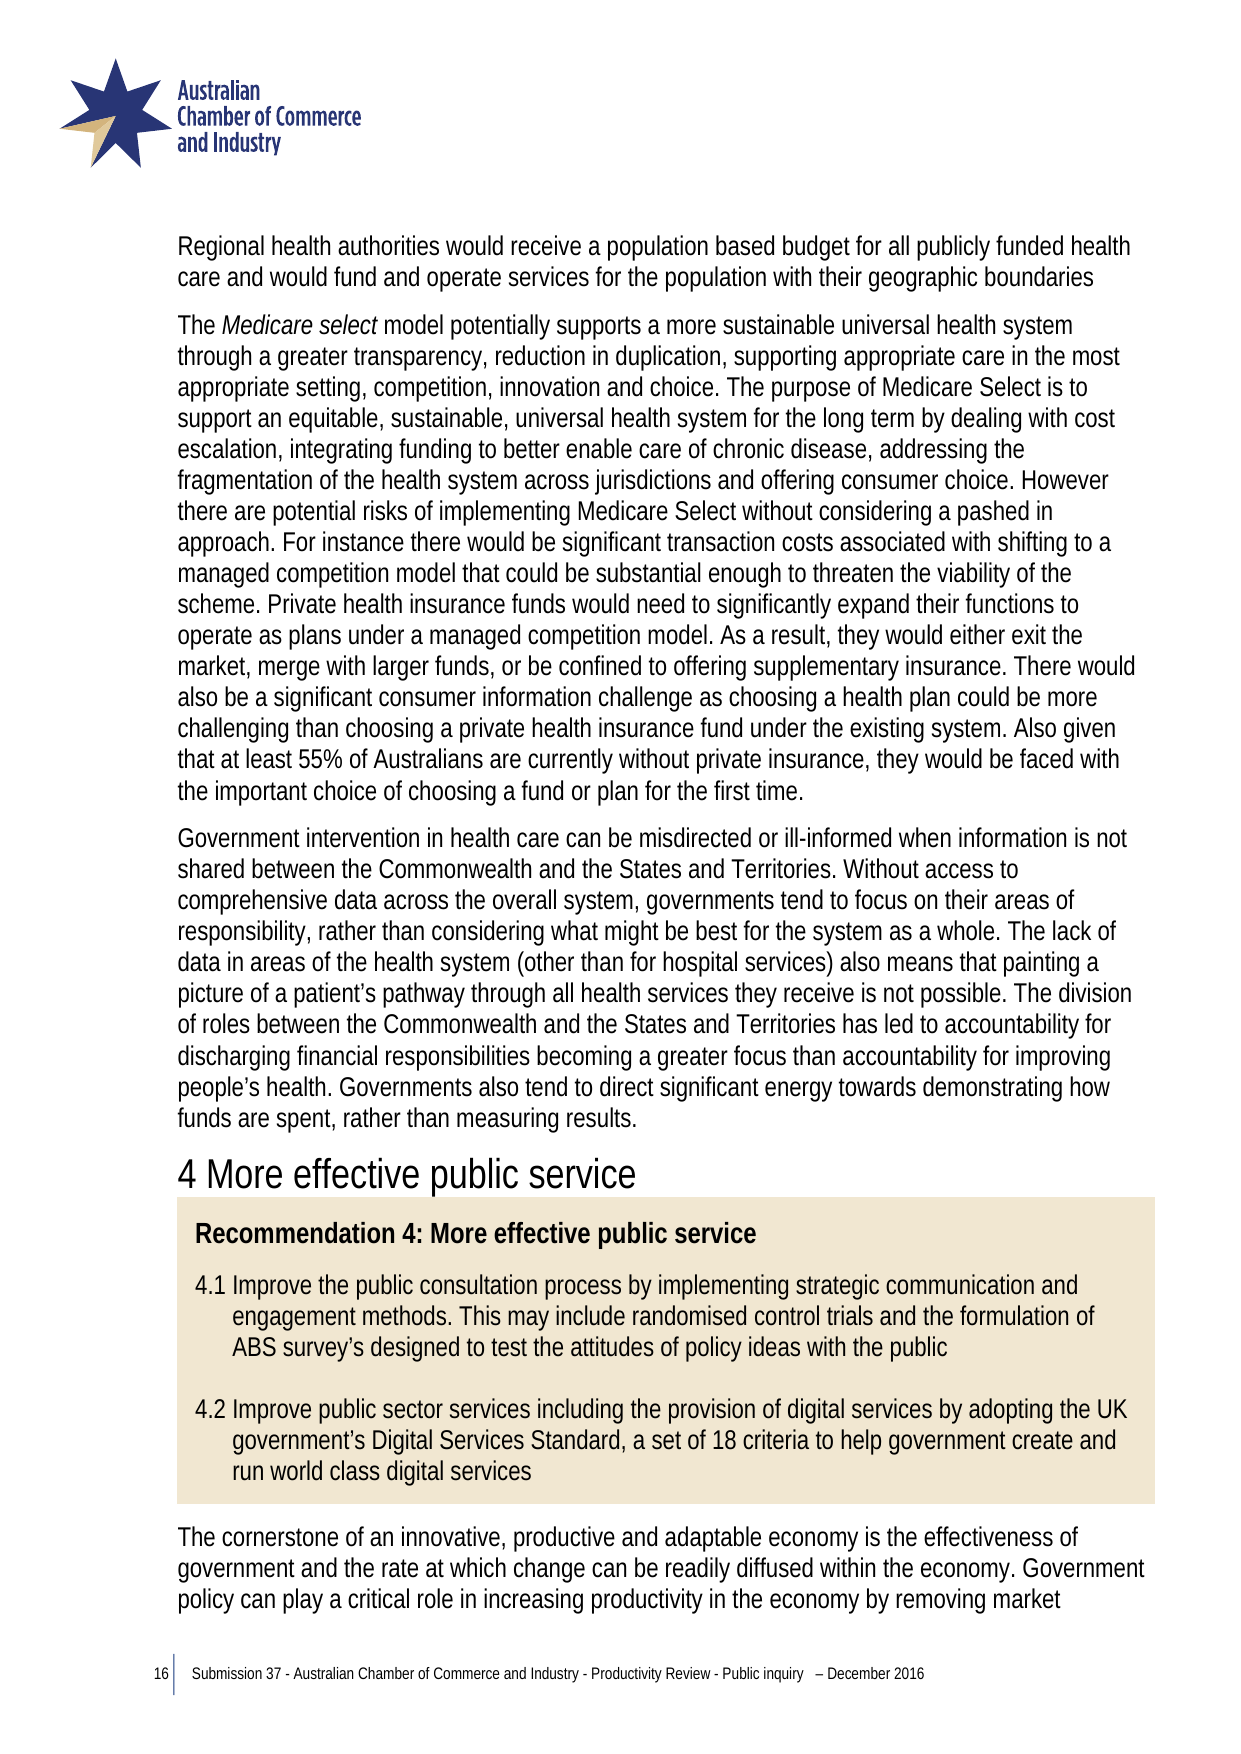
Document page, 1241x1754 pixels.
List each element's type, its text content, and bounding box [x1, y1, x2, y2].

text The Medicare select model potentially supports a more sustainable universal health system through a greater transparency, reduction in duplication, supporting appropriate care in the most appropriate setting, competition, innovation and choice. The purpose of Medicare Select is to support an equitable, sustainable, universal health system for the long term by dealing with cost escalation, integrating funding to better enable care of chronic disease, addressing the fragmentation of the health system across jurisdictions and offering consumer choice. However there are potential risks of implementing Medicare Select without considering a pashed in approach. For instance there would be significant transaction costs associated with shifting to a managed competition model that could be substantial enough to threaten the viability of the scheme. Private health insurance funds would need to significantly expand their functions to operate as plans under a managed competition model. As a result, they would either exit the market, merge with larger funds, or be confined to offering supplementary insurance. There would also be a significant consumer information challenge as choosing a health plan could be more challenging than choosing a private health insurance fund under the existing system. Also given that at least 55% of Australians are currently without private insurance, they would be faced with the important choice of choosing a fund or plan for the first time. [177, 309, 1152, 806]
text 4 More effective public service [177, 1149, 1152, 1197]
table_header Recommendation 4: More effective public service 4.1 Improve the public consultation process by implementing strategic communication and engagement methods. This may include randomised control trials and the formulation of ABS survey’s designed to test the attitudes of policy ideas with the public 4.2 Improve public sector services including the provision of digital services by adopting the UK government’s Digital Services Standard, a set of 18 criteria to help government create and run world class digital services [177, 1197, 1155, 1504]
text Government intervention in health care can be misdirected or ill-informed when information is not shared between the Commonwealth and the States and Territories. Without access to comprehensive data across the overall system, governments tend to focus on their areas of responsibility, rather than considering what might be best for the system as a whole. The lack of data in areas of the health system (other than for hospital services) also means that painting a picture of a patient’s pathway through all health services they receive is not possible. The division of roles between the Commonwealth and the States and Territories has led to accountability for discharging financial responsibilities becoming a greater focus than accountability for improving people’s health. Governments also tend to direct significant energy towards demonstrating how funds are spent, rather than measuring results. [177, 822, 1152, 1133]
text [177, 230, 1152, 292]
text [177, 1521, 1152, 1614]
